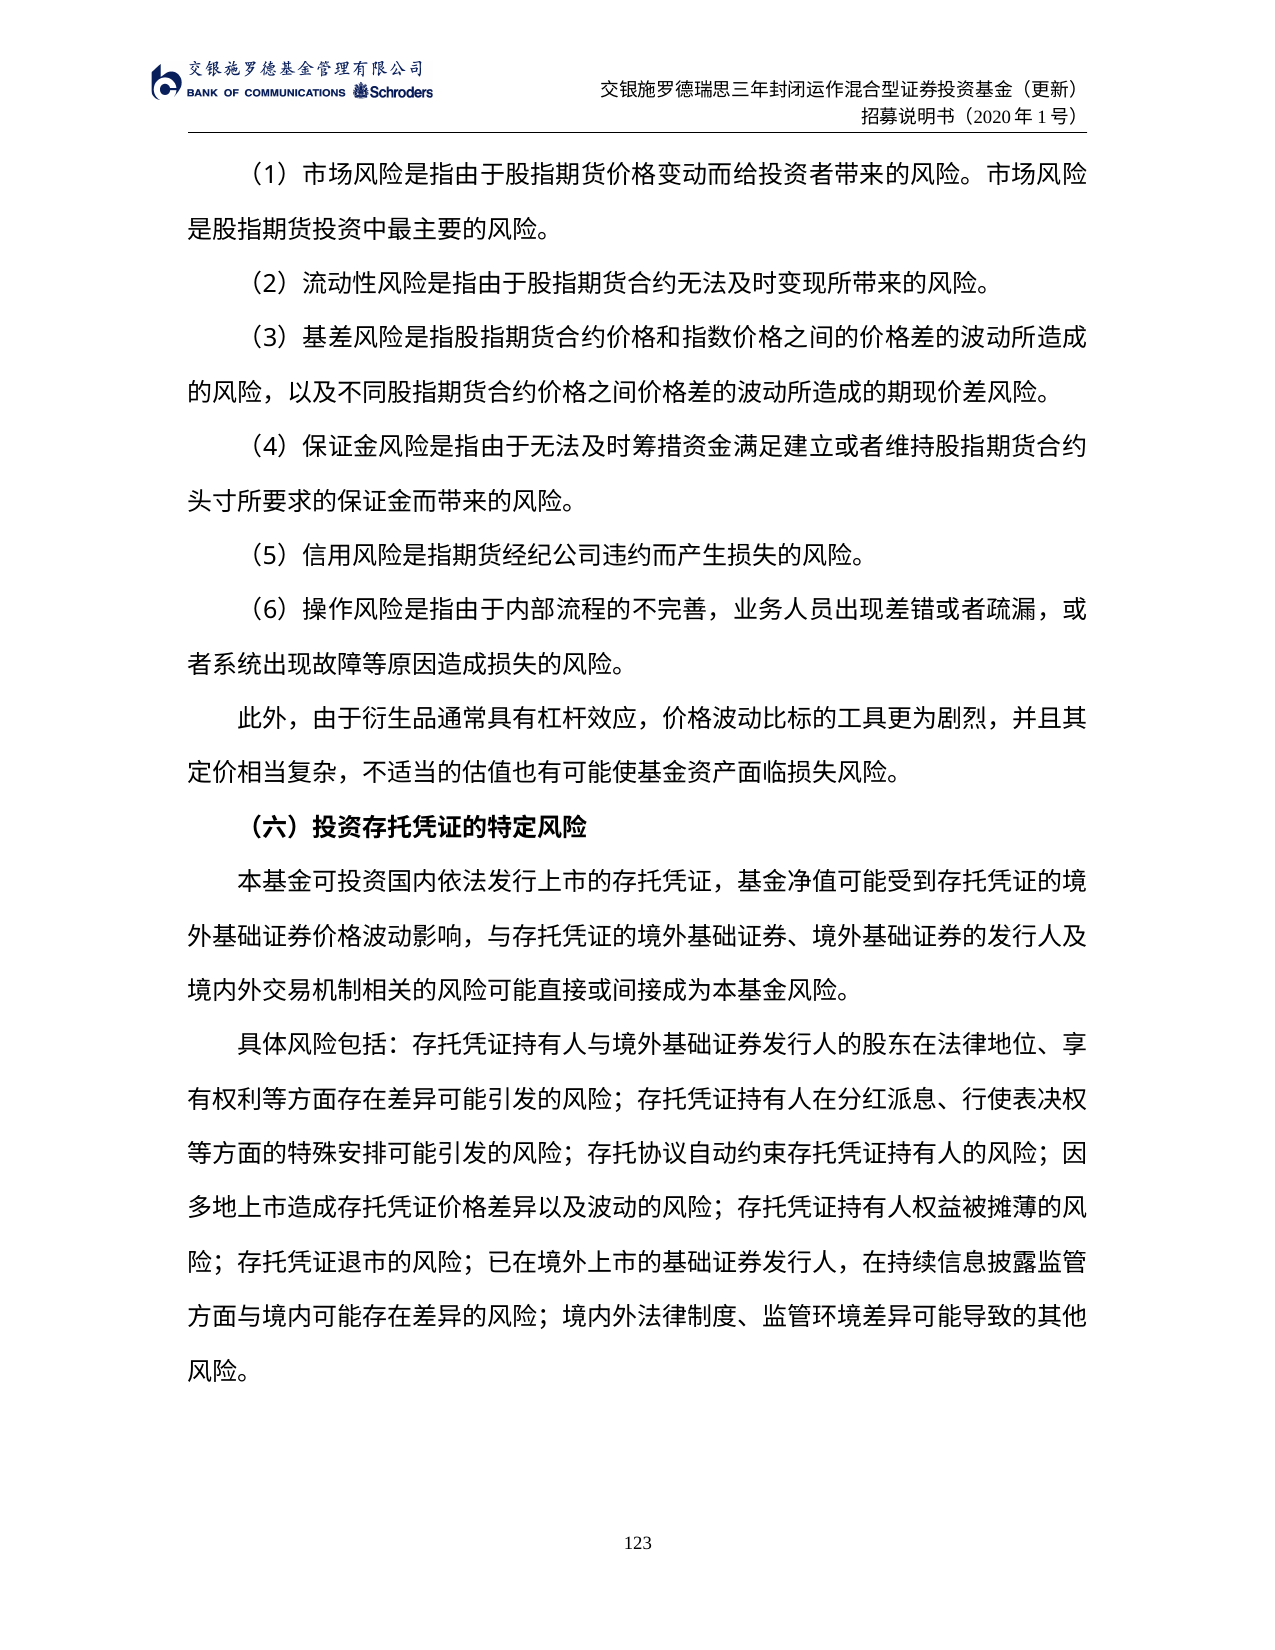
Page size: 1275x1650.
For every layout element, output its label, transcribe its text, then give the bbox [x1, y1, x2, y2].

text （5）信用风险是指期货经纪公司违约而产生损失的风险。 [187, 535, 1087, 572]
text （4）保证金风险是指由于无法及时筹措资金满足建立或者维持股指期货合约头寸所要求的保证金而带来的风险。 [187, 427, 1087, 517]
text 本基金可投资国内依法发行上市的存托凭证，基金净值可能受到存托凭证的境外基础证券价格波动影响，与存托凭证的境外基础证券、境外基础证券的发行人及境内外交易机制相关的风险可能直接或间接成为本基金风险。 [187, 862, 1087, 1007]
text （6）操作风险是指由于内部流程的不完善，业务人员出现差错或者疏漏，或者系统出现故障等原因造成损失的风险。 [187, 590, 1087, 680]
text （1）市场风险是指由于股指期货价格变动而给投资者带来的风险。市场风险是股指期货投资中最主要的风险。 [187, 155, 1087, 245]
text （2）流动性风险是指由于股指期货合约无法及时变现所带来的风险。 [187, 263, 1087, 300]
text 此外，由于衍生品通常具有杠杆效应，价格波动比标的工具更为剧烈，并且其定价相当复杂，不适当的估值也有可能使基金资产面临损失风险。 [187, 698, 1087, 789]
text （六）投资存托凭证的特定风险 [187, 807, 1087, 843]
picture [151, 61, 433, 100]
text （3）基差风险是指股指期货合约价格和指数价格之间的价格差的波动所造成的风险，以及不同股指期货合约价格之间价格差的波动所造成的期现价差风险。 [187, 318, 1087, 408]
text 具体风险包括：存托凭证持有人与境外基础证券发行人的股东在法律地位、享有权利等方面存在差异可能引发的风险；存托凭证持有人在分红派息、行使表决权等方面的特殊安排可能引发的风险；存托协议自动约束存托凭证持有人的风险；因多地上市造成存托凭证价格差异以及波动的风险；存托凭证持有人权益被摊薄的风险；存托凭证退市的风险；已在境外上市的基础证券发行人，在持续信息披露监管方面与境内可能存在差异的风险；境内外法律制度、监管环境差异可能导致的其他风险。 [187, 1025, 1087, 1387]
